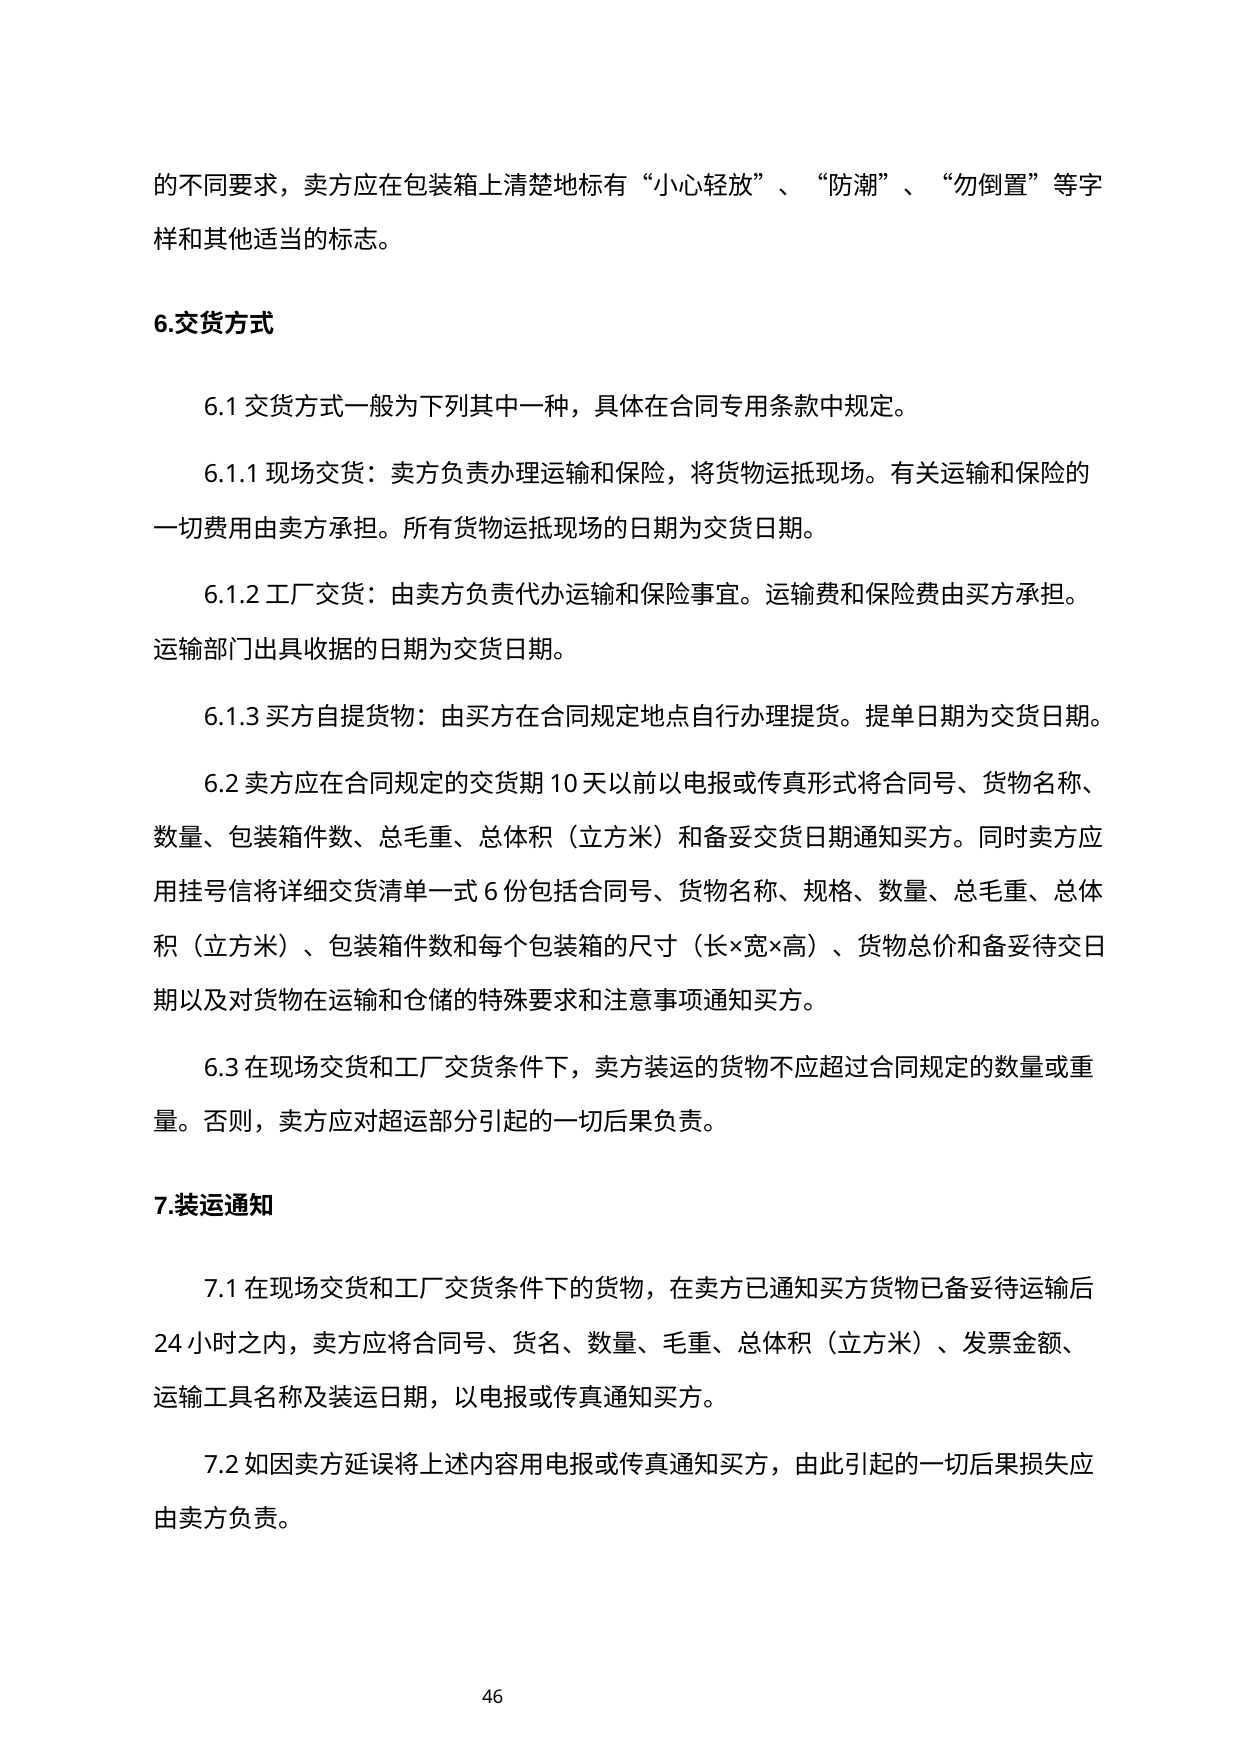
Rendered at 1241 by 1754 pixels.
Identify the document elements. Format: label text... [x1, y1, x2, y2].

text 7.2如因卖方延误将上述内容用电报或传真通知买方，由此引起的一切后果损失应由卖方负责。 [153, 1444, 1110, 1535]
subtitle 7.装运通知 [153, 1185, 1110, 1222]
text 7.1在现场交货和工厂交货条件下的货物，在卖方已通知买方货物已备妥待运输后24小时之内，卖方应将合同号、货名、数量、毛重、总体积（立方米）、发票金额、运输工具名称及装运日期，以电报或传真通知买方。 [153, 1269, 1110, 1414]
text 6.3在现场交货和工厂交货条件下，卖方装运的货物不应超过合同规定的数量或重量。否则，卖方应对超运部分引起的一切后果负责。 [153, 1047, 1110, 1138]
text 6.1交货方式一般为下列其中一种，具体在合同专用条款中规定。 [153, 387, 1110, 423]
text 6.2卖方应在合同规定的交货期10天以前以电报或传真形式将合同号、货物名称、数量、包装箱件数、总毛重、总体积（立方米）和备妥交货日期通知买方。同时卖方应用挂号信将详细交货清单一式6份包括合同号、货物名称、规格、数量、总毛重、总体积（立方米）、包装箱件数和每个包装箱的尺寸（长×宽×高）、货物总价和备妥待交日期以及对货物在运输和仓储的特殊要求和注意事项通知买方。 [154, 763, 1110, 1017]
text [153, 165, 1110, 256]
text 6.1.2工厂交货：由卖方负责代办运输和保险事宜。运输费和保险费由买方承担。运输部门出具收据的日期为交货日期。 [153, 575, 1110, 666]
subtitle 6.交货方式 [153, 303, 1110, 339]
text 6.1.1现场交货：卖方负责办理运输和保险，将货物运抵现场。有关运输和保险的一切费用由卖方承担。所有货物运抵现场的日期为交货日期。 [153, 454, 1110, 544]
text 6.1.3买方自提货物：由买方在合同规定地点自行办理提货。提单日期为交货日期。 [203, 696, 1110, 732]
